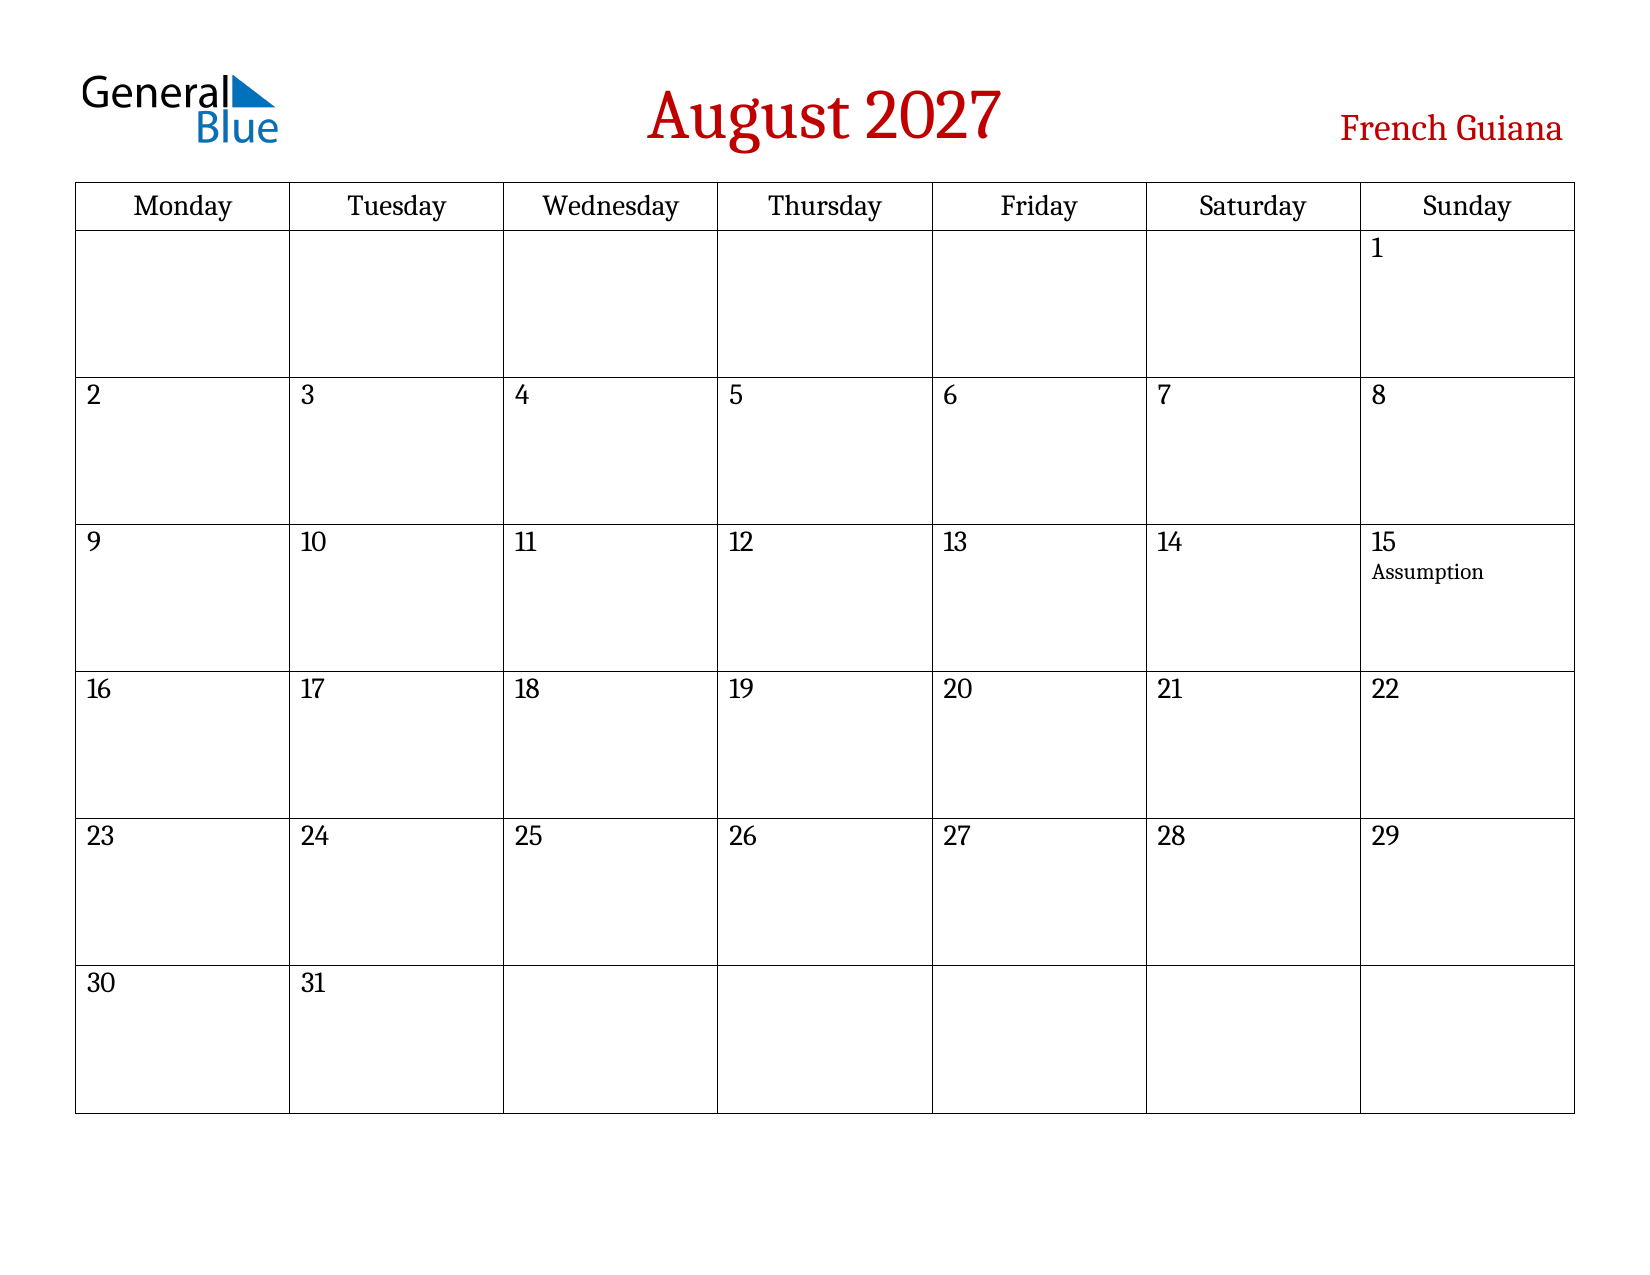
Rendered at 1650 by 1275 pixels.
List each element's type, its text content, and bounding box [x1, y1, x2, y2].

table_cell [933, 265, 1146, 377]
table_cell [718, 412, 932, 524]
table_cell [1361, 412, 1574, 524]
table_cell [1361, 966, 1574, 1000]
table_cell 3 [290, 378, 503, 412]
table_cell [933, 231, 1146, 264]
table_cell 16 [76, 672, 289, 706]
table_cell [1147, 706, 1360, 818]
table_cell 4 [504, 378, 717, 412]
table_header [76, 75, 503, 182]
table_cell [1147, 1000, 1360, 1112]
table_cell 30 [76, 966, 289, 1000]
table_cell [1361, 706, 1574, 818]
table_cell [504, 1000, 717, 1112]
table_header August 2027 [504, 75, 1146, 182]
table_cell [933, 1000, 1146, 1112]
table_cell 24 [290, 819, 503, 853]
table_cell Saturday [1147, 183, 1360, 230]
table_cell Sunday [1361, 183, 1574, 230]
table_cell 26 [718, 819, 932, 853]
table_cell [504, 706, 717, 818]
table_cell [933, 853, 1146, 965]
table_cell 31 [290, 966, 503, 1000]
table_cell 19 [718, 672, 932, 706]
table_cell [933, 559, 1146, 671]
table_cell 13 [933, 525, 1146, 559]
table_cell [290, 231, 503, 264]
table_cell 8 [1361, 378, 1574, 412]
table_cell [718, 231, 932, 264]
table_cell [1147, 265, 1360, 377]
table_cell 6 [933, 378, 1146, 412]
table_cell 18 [504, 672, 717, 706]
table_cell [1361, 265, 1574, 377]
table_cell [933, 966, 1146, 1000]
table_cell [504, 966, 717, 1000]
table_cell Thursday [718, 183, 932, 230]
table_cell [290, 1000, 503, 1112]
table_cell 27 [933, 819, 1146, 853]
table_cell 2 [76, 378, 289, 412]
table_cell Monday [76, 183, 289, 230]
table_cell [290, 412, 503, 524]
table_cell [76, 559, 289, 671]
table_cell [504, 853, 717, 965]
table_cell 1 [1361, 231, 1574, 264]
table_cell [1361, 1000, 1574, 1112]
table_cell [290, 706, 503, 818]
table_cell 9 [76, 525, 289, 559]
table_cell [718, 853, 932, 965]
table_cell [718, 559, 932, 671]
table_cell [504, 559, 717, 671]
table_cell [504, 265, 717, 377]
table_cell [1147, 412, 1360, 524]
table_cell 17 [290, 672, 503, 706]
table_cell [1147, 853, 1360, 965]
table_cell Wednesday [504, 183, 717, 230]
table_cell 25 [504, 819, 717, 853]
table_cell [1147, 231, 1360, 264]
table_cell 5 [718, 378, 932, 412]
table_cell [290, 265, 503, 377]
table_cell 23 [76, 819, 289, 853]
table_cell Friday [933, 183, 1146, 230]
table_cell [1147, 966, 1360, 1000]
table_cell 20 [933, 672, 1146, 706]
table_cell [76, 265, 289, 377]
table_cell [76, 231, 289, 264]
table_cell Tuesday [290, 183, 503, 230]
table_cell [718, 1000, 932, 1112]
picture [82, 75, 278, 143]
table_cell Assumption [1361, 559, 1574, 671]
table_cell [76, 1000, 289, 1112]
table_header French Guiana [1146, 75, 1574, 182]
table_cell [1147, 559, 1360, 671]
table_cell [1361, 853, 1574, 965]
table_cell 14 [1147, 525, 1360, 559]
table_cell [933, 706, 1146, 818]
table_cell [504, 412, 717, 524]
table_cell [76, 412, 289, 524]
table_cell [718, 265, 932, 377]
table_cell [504, 231, 717, 264]
table_cell [718, 706, 932, 818]
table_cell [76, 706, 289, 818]
table_cell 21 [1147, 672, 1360, 706]
table_cell 28 [1147, 819, 1360, 853]
table_cell [290, 853, 503, 965]
table_cell 22 [1361, 672, 1574, 706]
table_cell 29 [1361, 819, 1574, 853]
table_cell 10 [290, 525, 503, 559]
table_cell 12 [718, 525, 932, 559]
table_cell 15 [1361, 525, 1574, 559]
table_cell 11 [504, 525, 717, 559]
table_cell [76, 853, 289, 965]
table_cell [718, 966, 932, 1000]
table_cell [933, 412, 1146, 524]
table_cell 7 [1147, 378, 1360, 412]
table_cell [290, 559, 503, 671]
